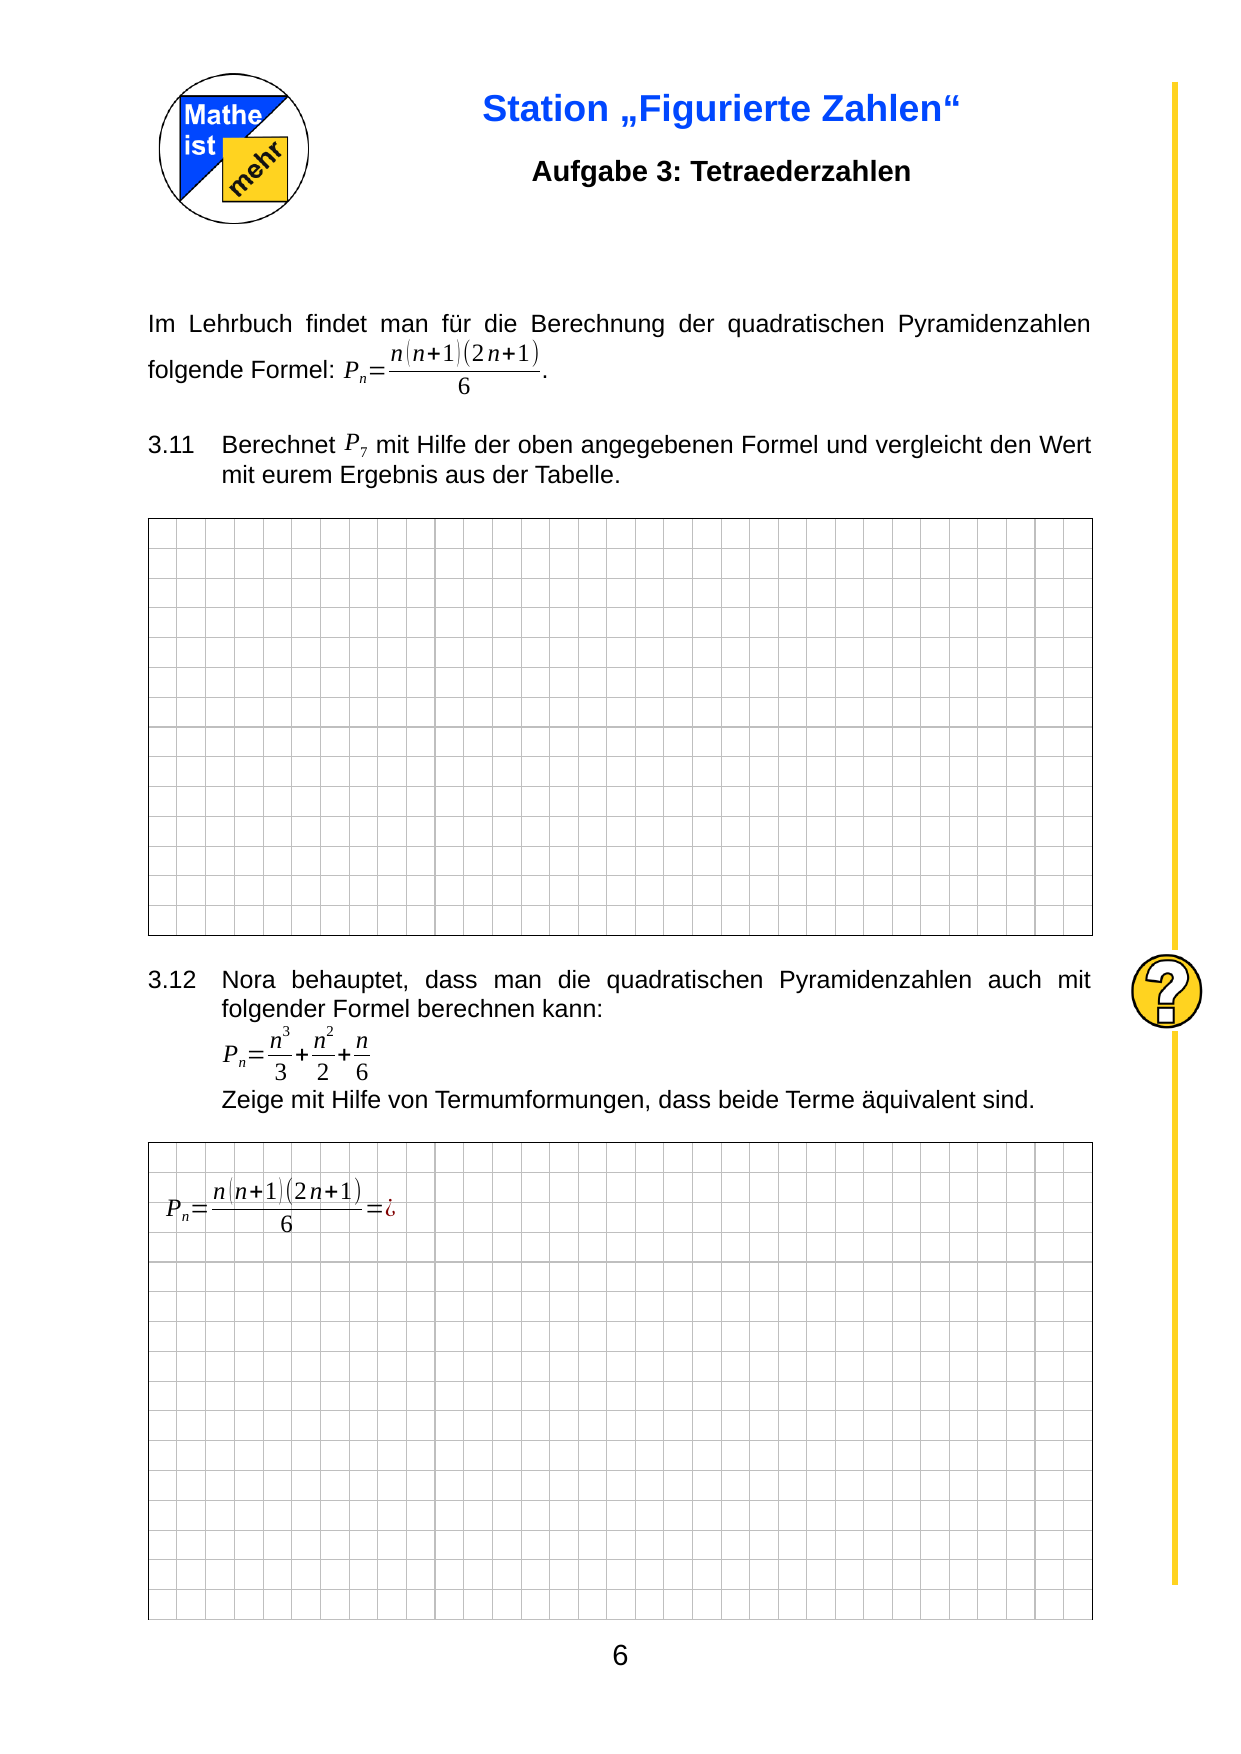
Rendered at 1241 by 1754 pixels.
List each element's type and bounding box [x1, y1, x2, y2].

picture [1125, 950, 1207, 1029]
picture [158, 73, 309, 224]
